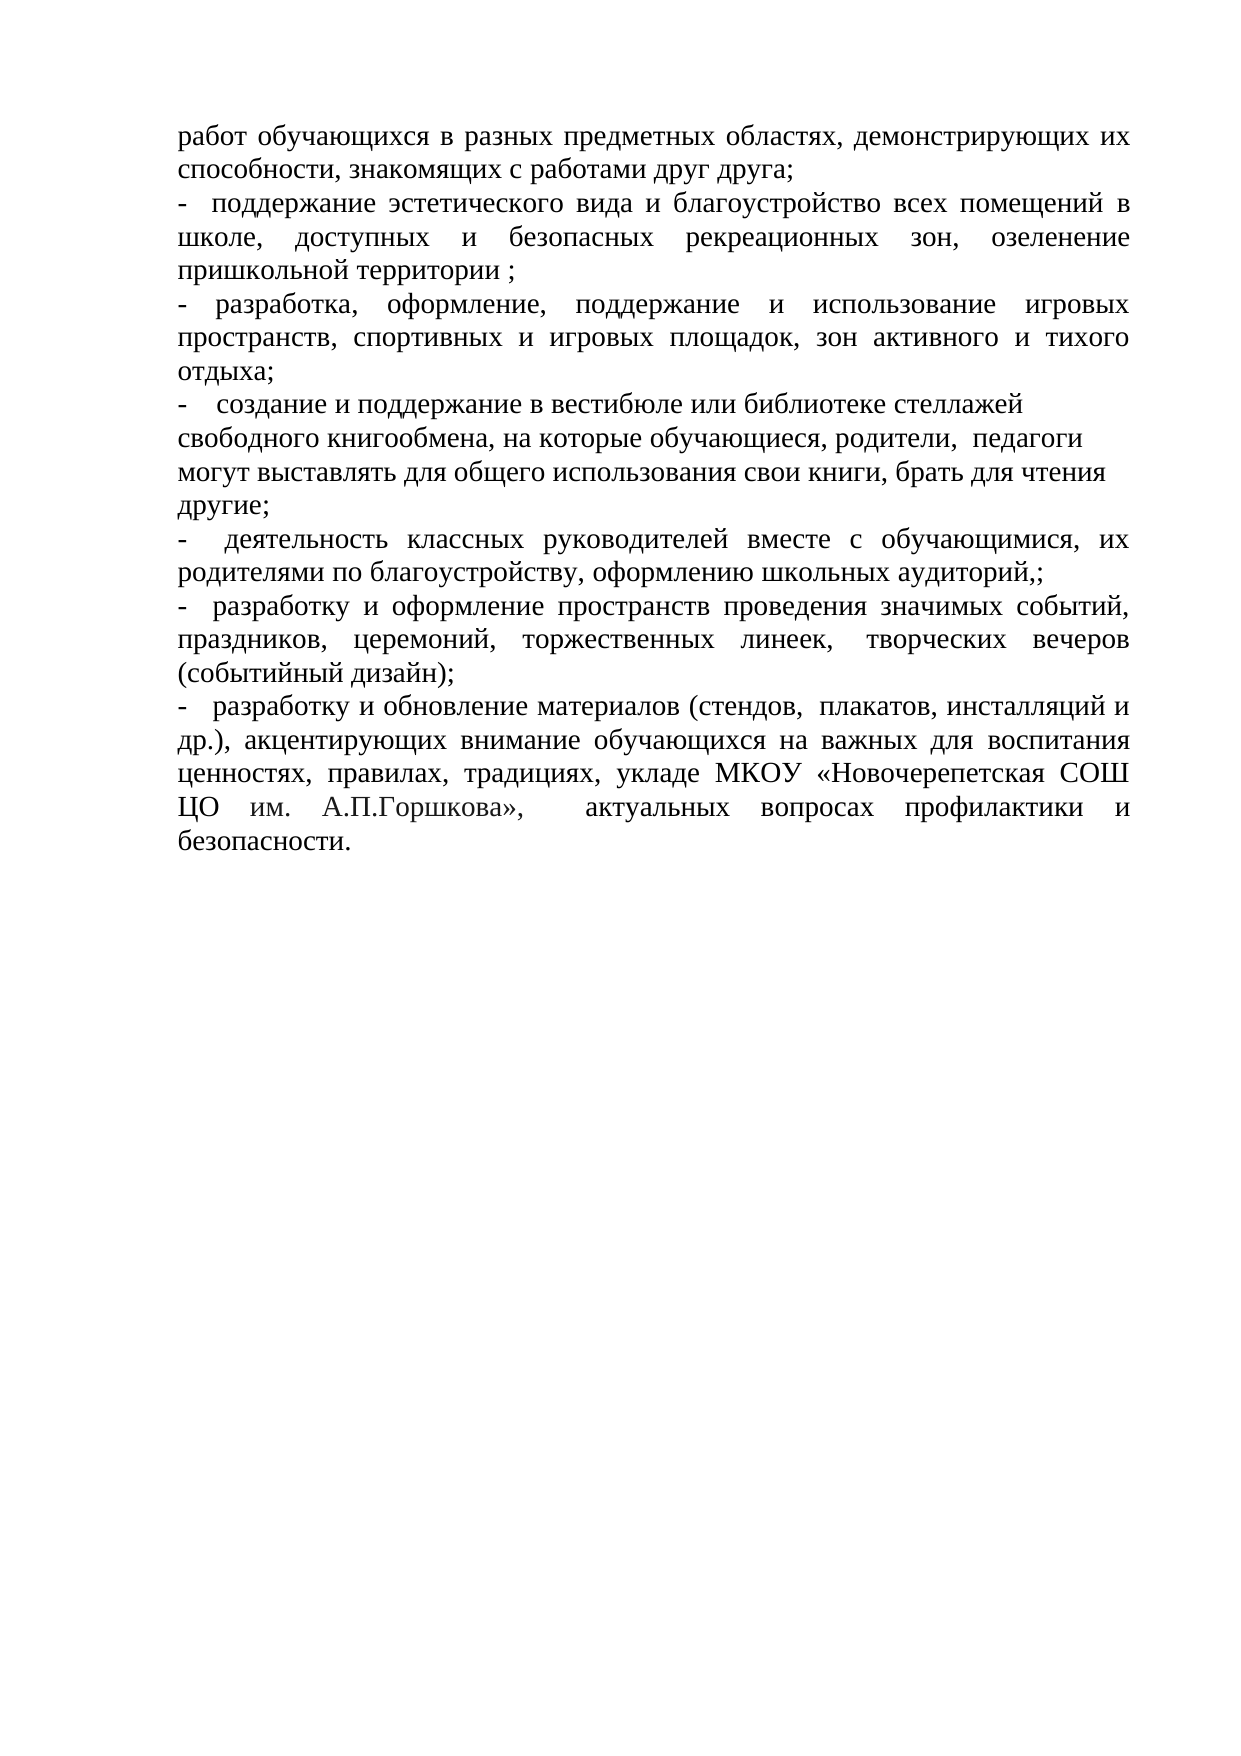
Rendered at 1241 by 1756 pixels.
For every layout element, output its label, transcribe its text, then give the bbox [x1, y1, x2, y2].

text - создание и поддержание в вестибюле или библиотеке стеллажей свободного книгообмена, на которые обучающиеся, родители, педагоги могут выставлять для общего использования свои книги, брать для чтения другие; [177, 387, 1130, 521]
text - разработку и обновление материалов (стендов, плакатов, инсталляций и др.), акцентирующих внимание обучающихся на важных для воспитания ценностях, правилах, традициях, укладе МКОУ «Новочерепетская СОШ ЦО им. А.П.Горшкова», актуальных вопросах профилактики и безопасности. [177, 688, 1130, 856]
text - разработка, оформление, поддержание и использование игровых пространств, спортивных и игровых площадок, зон активного и тихого отдыха; [177, 286, 1129, 387]
text - поддержание эстетического вида и благоустройство всех помещений в школе, доступных и безопасных рекреационных зон, озеленение пришкольной территории ; [177, 185, 1130, 286]
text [177, 118, 1130, 185]
text - деятельность классных руководителей вместе с обучающимися, их родителями по благоустройству, оформлению школьных аудиторий,; [177, 521, 1130, 588]
text - разработку и оформление пространств проведения значимых событий, праздников, церемоний, торжественных линеек, творческих вечеров (событийный дизайн); [177, 588, 1129, 688]
